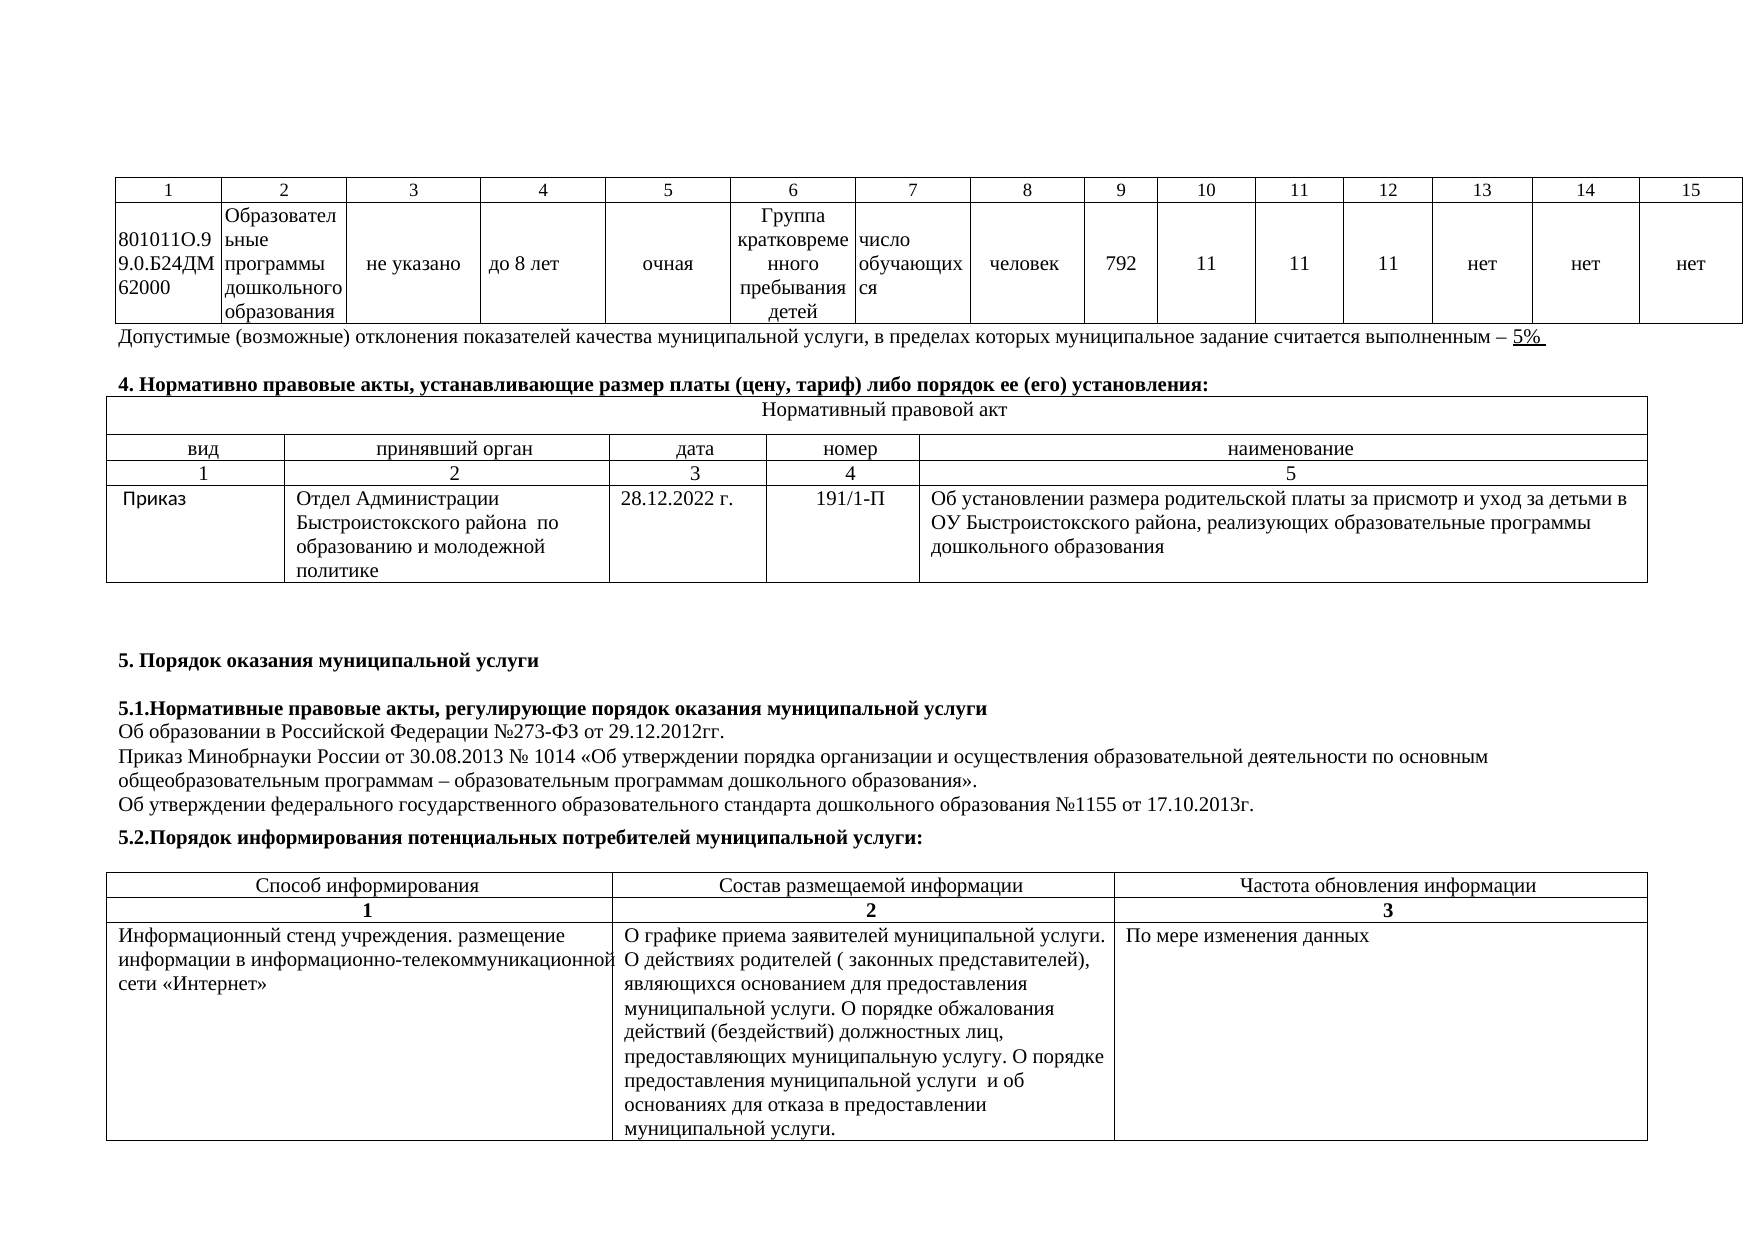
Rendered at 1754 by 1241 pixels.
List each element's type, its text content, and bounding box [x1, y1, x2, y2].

table_cell 2 [222, 178, 346, 202]
table_cell 12 [1344, 178, 1432, 202]
table_cell 1 [116, 178, 221, 202]
table_header Состав размещаемой информации [613, 873, 1114, 897]
table_cell Приказ [107, 486, 284, 582]
table_cell 28.12.2022 г. [610, 486, 766, 582]
table_cell число обучающихся [856, 203, 970, 323]
text 5.2.Порядок информирования потенциальных потребителей муниципальной услуги: [118, 816, 1651, 851]
table_cell нет [1433, 203, 1532, 323]
table_cell По мере изменения данных [1115, 923, 1647, 1140]
text Об утверждении федерального государственного образовательного стандарта дошкольного образования №1155 от 17.10.2013г. [118, 792, 1651, 816]
text Приказ Минобрнауки России от 30.08.2013 № 1014 «Об утверждении порядка организации и осуществления образовательной деятельности по основным общеобразовательным программам – образовательным программам дошкольного образования». [118, 743, 1651, 792]
table_cell Об установлении размера родительской платы за присмотр и уход за детьми в ОУ Быстроистокского района, реализующих образовательные программы дошкольного образования [920, 486, 1647, 582]
table_header Частота обновления информации [1115, 873, 1647, 897]
table_cell 10 [1158, 178, 1255, 202]
text Об образовании в Российской Федерации №273-ФЗ от 29.12.2012гг. [118, 719, 1651, 743]
table_cell 1 [107, 461, 284, 484]
table_cell 13 [1433, 178, 1532, 202]
table_cell 6 [731, 178, 855, 202]
table_cell Информационный стенд учреждения. размещение информации в информационно-телекоммуникационной сети «Интернет» [107, 923, 612, 1140]
table_cell 191/1-П [767, 486, 919, 582]
table_cell 3 [347, 178, 480, 202]
table_cell 5 [920, 461, 1647, 484]
table_header Нормативный правовой акт [107, 397, 1647, 434]
table_cell 3 [610, 461, 766, 484]
table_cell не указано [347, 203, 480, 323]
table_cell 801011О.99.0.Б24ДМ62000 [116, 203, 221, 323]
table_cell принявший орган [285, 435, 609, 459]
text 5.1.Нормативные правовые акты, регулирующие порядок оказания муниципальной услуги [118, 695, 1651, 719]
table_cell вид [107, 435, 284, 459]
table_cell очная [606, 203, 730, 323]
table_cell 11 [1256, 178, 1343, 202]
table_cell 9 [1085, 178, 1157, 202]
text 5. Порядок оказания муниципальной услуги [118, 639, 1651, 674]
table_cell 2 [285, 461, 609, 484]
table_cell 15 [1640, 178, 1742, 202]
table_cell 1 [107, 898, 612, 922]
table_cell 792 [1085, 203, 1157, 323]
text 4. Нормативно правовые акты, устанавливающие размер платы (цену, тариф) либо порядок ее (его) установления: [118, 372, 1651, 396]
text Допустимые (возможные) отклонения показателей качества муниципальной услуги, в пределах которых муниципальное задание считается выполненным – 5% [118, 324, 1636, 348]
table_cell нет [1640, 203, 1742, 323]
table_cell 4 [767, 461, 919, 484]
table_cell наименование [920, 435, 1647, 459]
table_cell 11 [1344, 203, 1432, 323]
table_cell 11 [1158, 203, 1255, 323]
table_cell 2 [613, 898, 1114, 922]
table_cell 11 [1256, 203, 1343, 323]
table_cell номер [767, 435, 919, 459]
table_cell 5 [606, 178, 730, 202]
table_cell Группа кратковременного пребывания детей [731, 203, 855, 323]
table_cell Образовательные программы дошкольного образования [222, 203, 346, 323]
table_cell 3 [1115, 898, 1647, 922]
table_cell дата [610, 435, 766, 459]
table_cell 14 [1533, 178, 1639, 202]
table_cell до 8 лет [481, 203, 605, 323]
table_cell 7 [856, 178, 970, 202]
table_cell 8 [971, 178, 1084, 202]
table_cell 4 [481, 178, 605, 202]
table_header Способ информирования [107, 873, 612, 897]
table_cell Отдел Администрации Быстроистокского района по образованию и молодежной политике [285, 486, 609, 582]
table_cell человек [971, 203, 1084, 323]
table_cell нет [1533, 203, 1639, 323]
table_cell О графике приема заявителей муниципальной услуги. О действиях родителей ( законных представителей), являющихся основанием для предоставления муниципальной услуги. О порядке обжалования действий (бездействий) должностных лиц, предоставляющих муниципальную услугу. О порядке предоставления муниципальной услуги и об основаниях для отказа в предоставлении муниципальной услуги. [613, 923, 1114, 1140]
